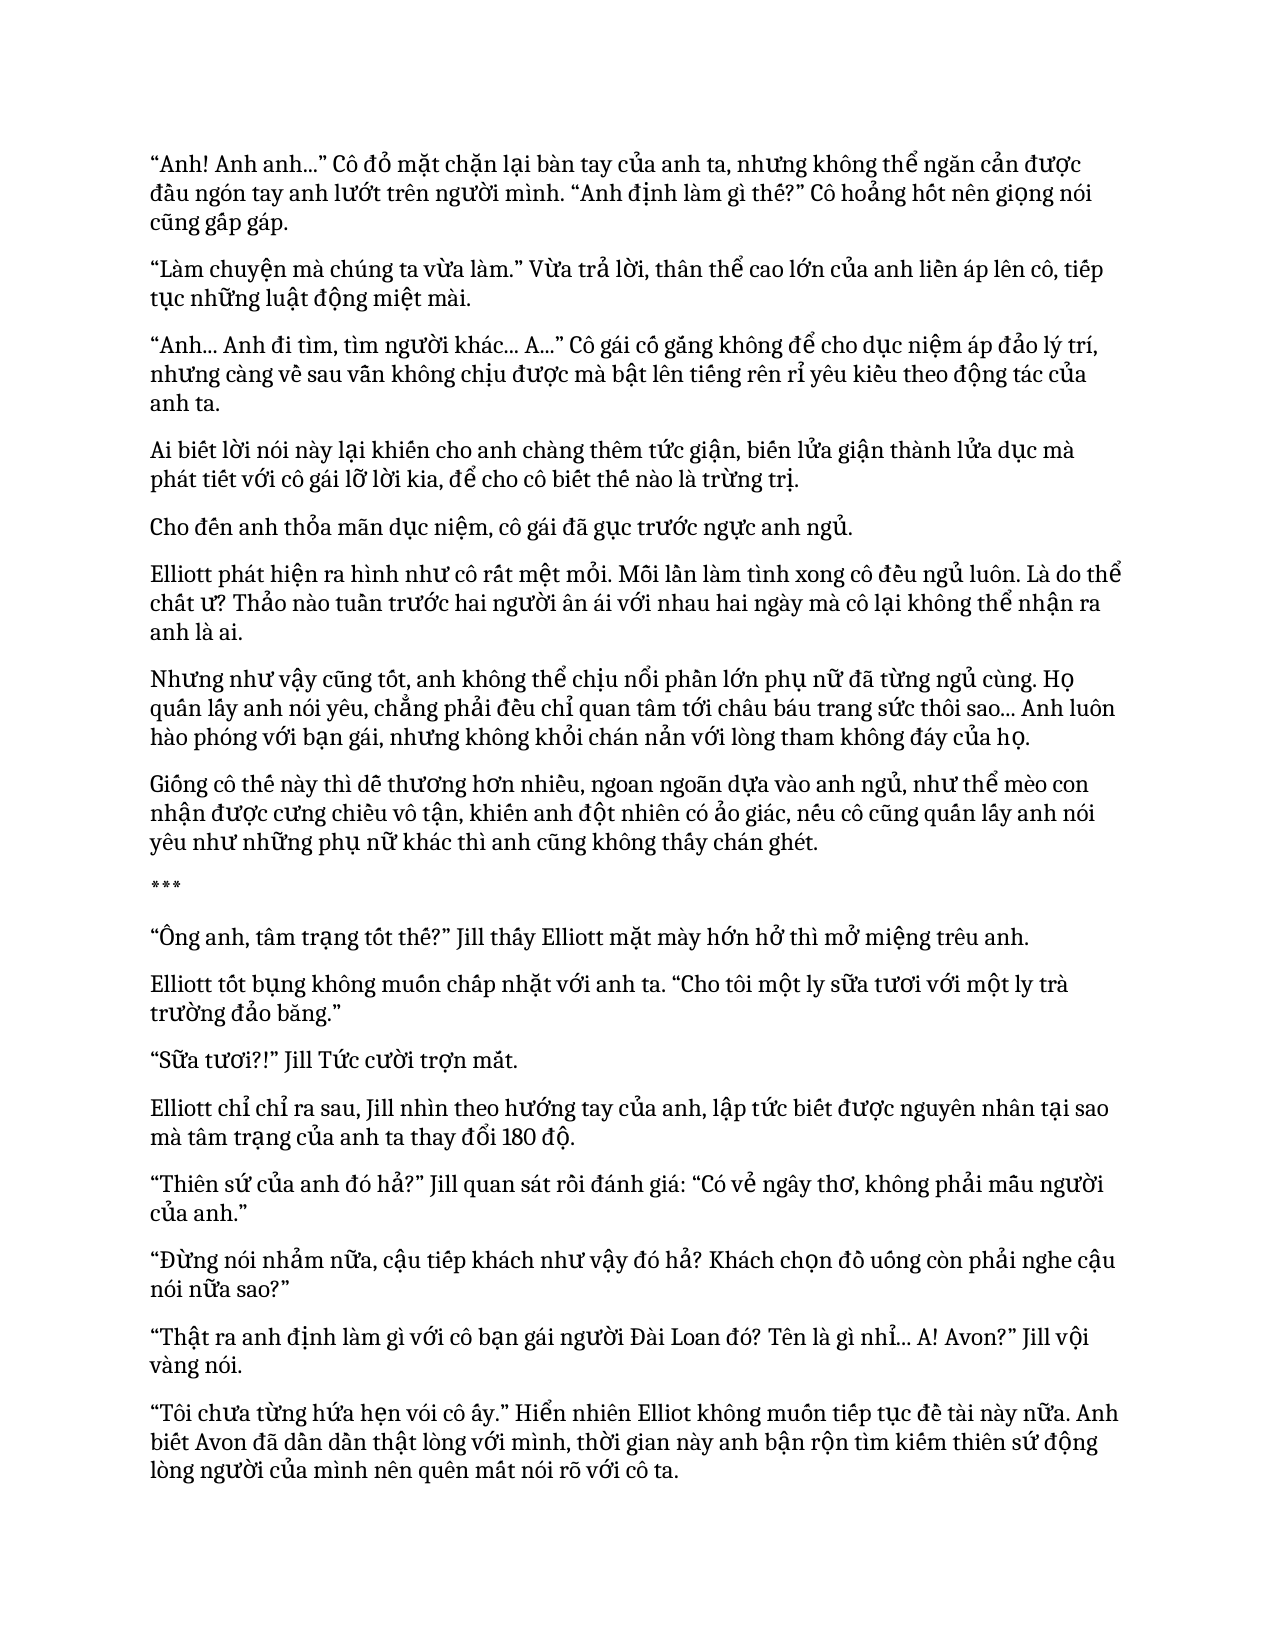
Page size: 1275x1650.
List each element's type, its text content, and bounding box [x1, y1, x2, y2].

text “Thiên sứ của anh đó hả?” Jill quan sát rồi đánh giá: “Có vẻ ngây thơ, không phải mẫu người của anh.” [150, 1170, 1125, 1227]
text “Làm chuyện mà chúng ta vừa làm.” Vừa trả lời, thân thể cao lớn của anh liền áp lên cô, tiếp tục những luật động miệt mài. [150, 255, 1125, 312]
text Elliott chỉ chỉ ra sau, Jill nhìn theo hướng tay của anh, lập tức biết được nguyên nhân tại sao mà tâm trạng của anh ta thay đổi 180 độ. [150, 1094, 1125, 1151]
text “Đừng nói nhảm nữa, cậu tiếp khách như vậy đó hả? Khách chọn đồ uống còn phải nghe cậu nói nữa sao?” [150, 1246, 1125, 1304]
text “Sữa tươi?!” Jill Tức cười trợn mắt. [150, 1046, 1125, 1075]
text Ai biết lời nói này lại khiến cho anh chàng thêm tức giận, biến lửa giận thành lửa dục mà phát tiết với cô gái lỡ lời kia, để cho cô biết thế nào là trừng trị. [150, 436, 1125, 494]
text Nhưng như vậy cũng tốt, anh không thể chịu nổi phần lớn phụ nữ đã từng ngủ cùng. Họ quấn lấy anh nói yêu, chẳng phải đều chỉ quan tâm tới châu báu trang sức thôi sao... Anh luôn hào phóng với bạn gái, nhưng không khỏi chán nản với lòng tham không đáy của họ. [150, 665, 1125, 751]
text “Anh... Anh đi tìm, tìm người khác... A...” Cô gái cố gắng không để cho dục niệm áp đảo lý trí, nhưng càng về sau vẫn không chịu được mà bật lên tiếng rên rỉ yêu kiều theo động tác của anh ta. [150, 331, 1125, 417]
text Cho đến anh thỏa mãn dục niệm, cô gái đã gục trước ngực anh ngủ. [150, 512, 1125, 541]
text Elliott tốt bụng không muốn chấp nhặt với anh ta. “Cho tôi một ly sữa tươi với một ly trà trường đảo băng.” [150, 970, 1125, 1027]
text Giống cô thế này thì dễ thương hơn nhiều, ngoan ngoãn dựa vào anh ngủ, như thể mèo con nhận được cưng chiều vô tận, khiến anh đột nhiên có ảo giác, nếu cô cũng quấn lấy anh nói yêu như những phụ nữ khác thì anh cũng không thấy chán ghét. [150, 770, 1125, 856]
text Elliott phát hiện ra hình như cô rất mệt mỏi. Mỗi lần làm tình xong cô đều ngủ luôn. Là do thể chất ư? Thảo nào tuần trước hai người ân ái với nhau hai ngày mà cô lại không thể nhận ra anh là ai. [150, 560, 1125, 646]
text “Anh! Anh anh...” Cô đỏ mặt chặn lại bàn tay của anh ta, nhưng không thể ngăn cản được đầu ngón tay anh lướt trên người mình. “Anh định làm gì thế?” Cô hoảng hốt nên giọng nói cũng gấp gáp. [150, 150, 1125, 236]
text *** [150, 875, 1125, 904]
text “Thật ra anh định làm gì với cô bạn gái người Đài Loan đó? Tên là gì nhỉ... A! Avon?” Jill vội vàng nói. [150, 1322, 1125, 1380]
text “Ông anh, tâm trạng tốt thế?” Jill thấy Elliott mặt mày hớn hở thì mở miệng trêu anh. [150, 922, 1125, 951]
text “Tôi chưa từng hứa hẹn vói cô ấy.” Hiển nhiên Elliot không muốn tiếp tục đề tài này nữa. Anh biết Avon đã dần dần thật lòng với mình, thời gian này anh bận rộn tìm kiếm thiên sứ động lòng người của mình nên quên mất nói rõ với cô ta. [150, 1399, 1125, 1485]
